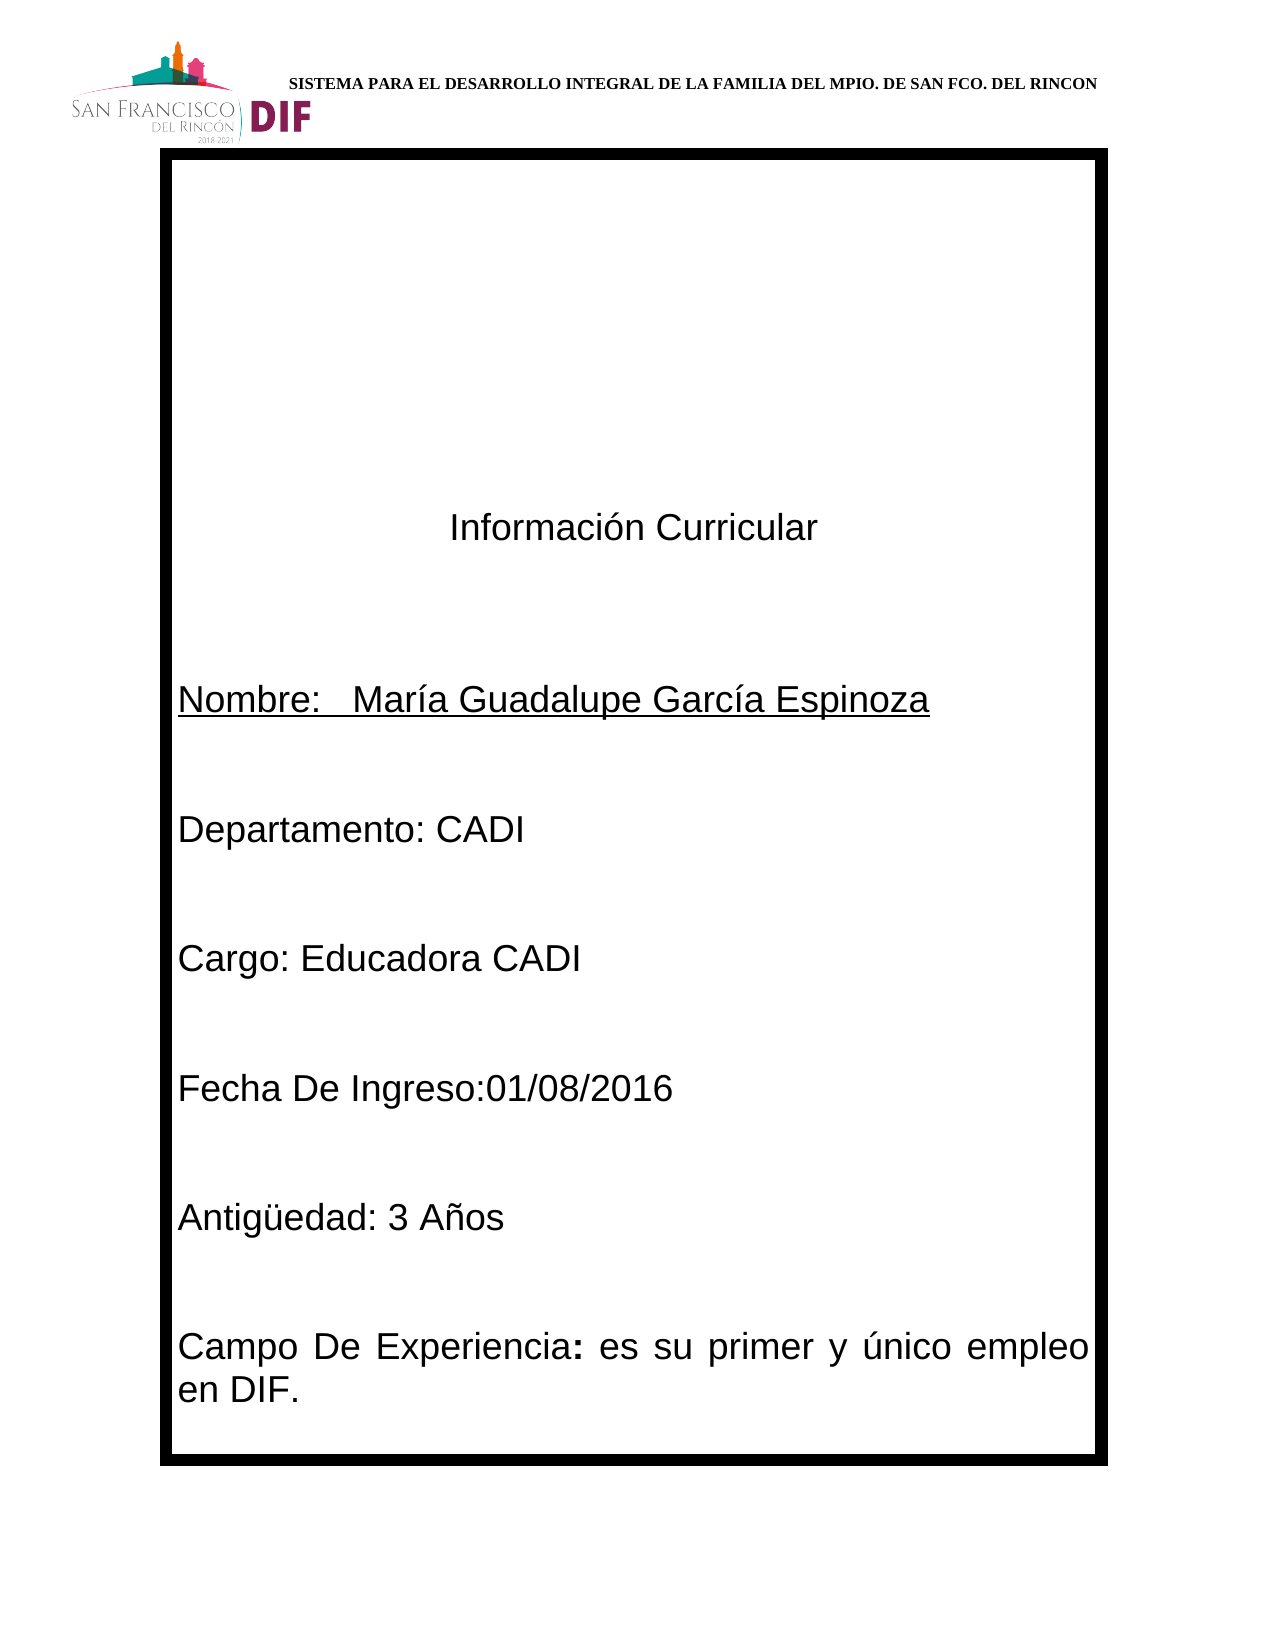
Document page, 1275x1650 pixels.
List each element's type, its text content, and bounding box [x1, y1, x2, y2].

picture [72, 41, 312, 147]
